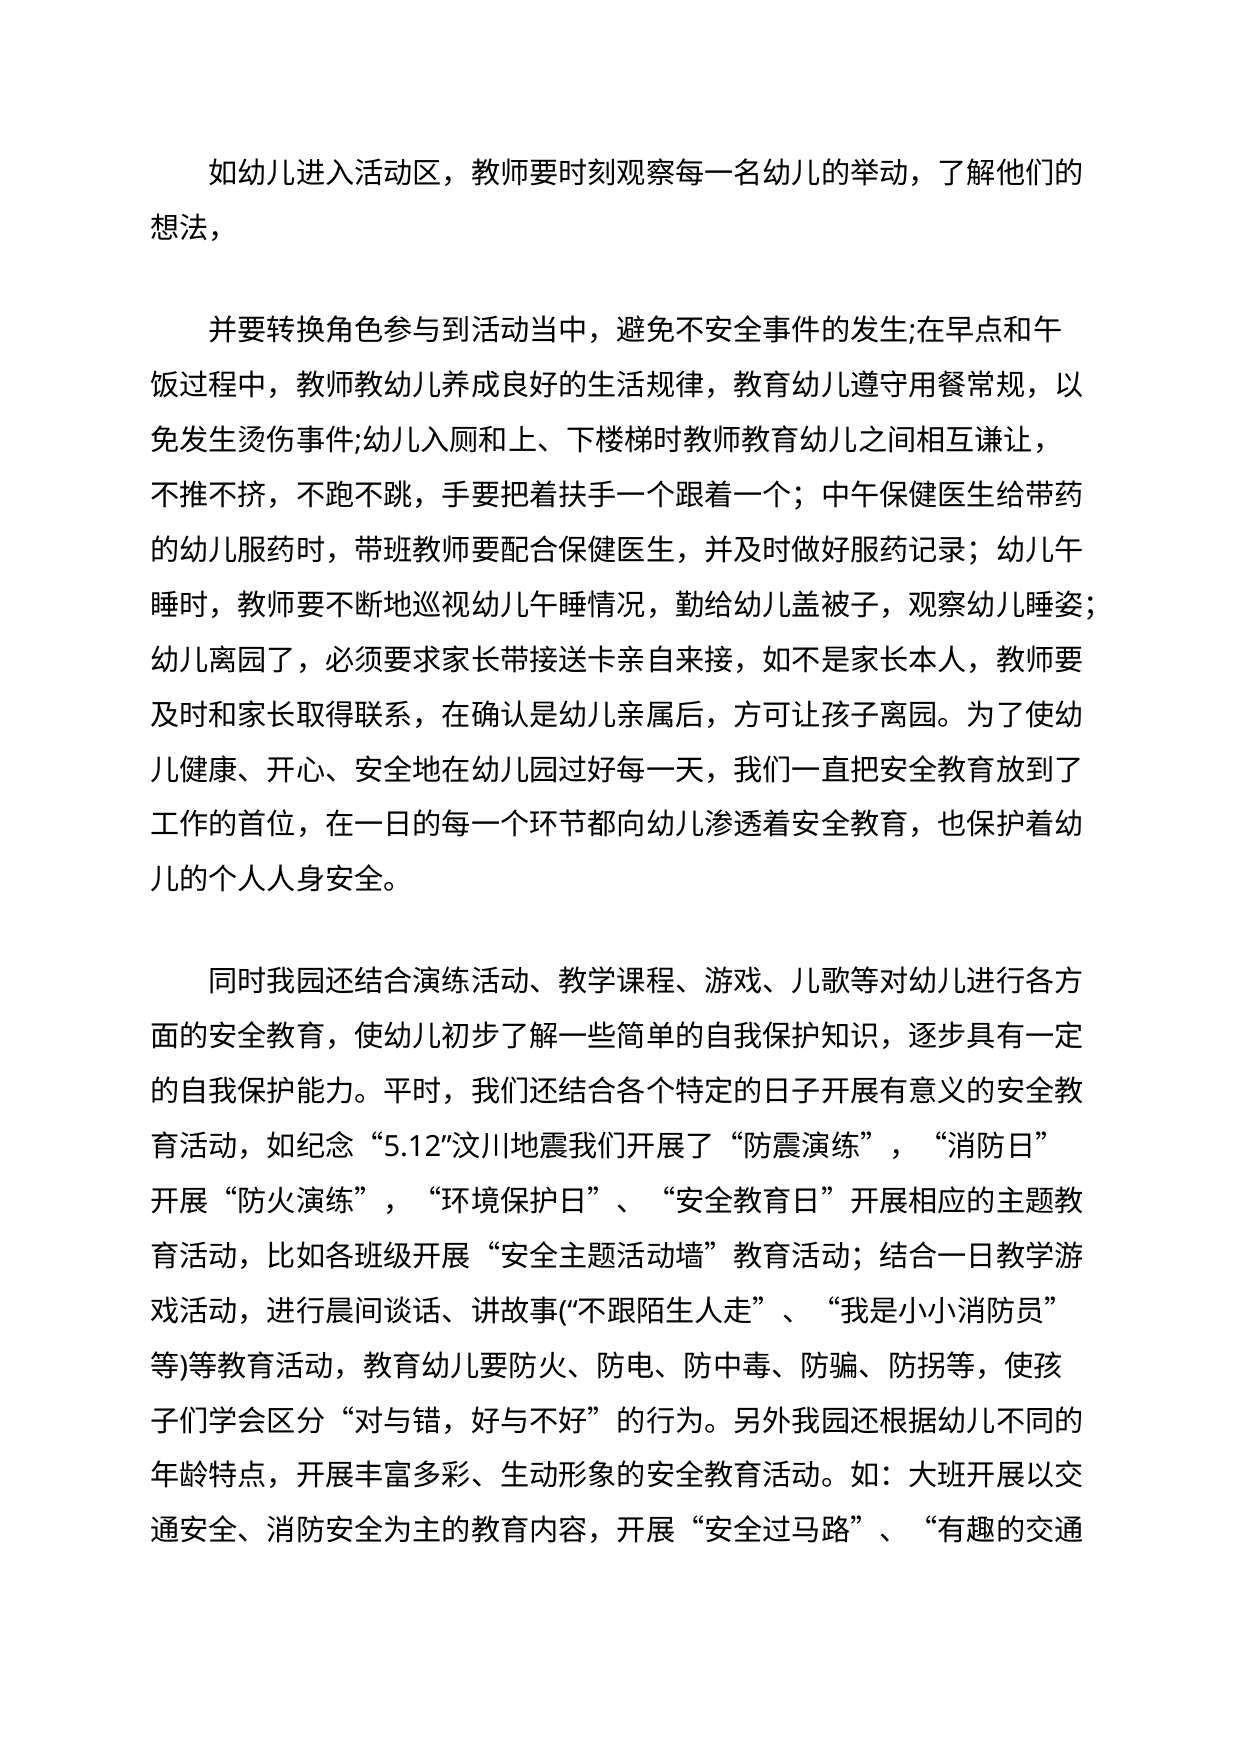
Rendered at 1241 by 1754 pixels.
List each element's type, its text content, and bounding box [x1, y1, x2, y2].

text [150, 958, 1090, 1549]
text 如幼儿进入活动区，教师要时刻观察每一名幼儿的举动，了解他们的想法， [150, 150, 1090, 247]
text 并要转换角色参与到活动当中，避免不安全事件的发生;在早点和午饭过程中，教师教幼儿养成良好的生活规律，教育幼儿遵守用餐常规，以免发生烫伤事件;幼儿入厕和上、下楼梯时教师教育幼儿之间相互谦让，不推不挤，不跑不跳，手要把着扶手一个跟着一个；中午保健医生给带药的幼儿服药时，带班教师要配合保健医生，并及时做好服药记录；幼儿午睡时，教师要不断地巡视幼儿午睡情况，勤给幼儿盖被子，观察幼儿睡姿；幼儿离园了，必须要求家长带接送卡亲自来接，如不是家长本人，教师要及时和家长取得联系，在确认是幼儿亲属后，方可让孩子离园。为了使幼儿健康、开心、安全地在幼儿园过好每一天，我们一直把安全教育放到了工作的首位，在一日的每一个环节都向幼儿渗透着安全教育，也保护着幼儿的个人人身安全。 [150, 307, 1090, 898]
